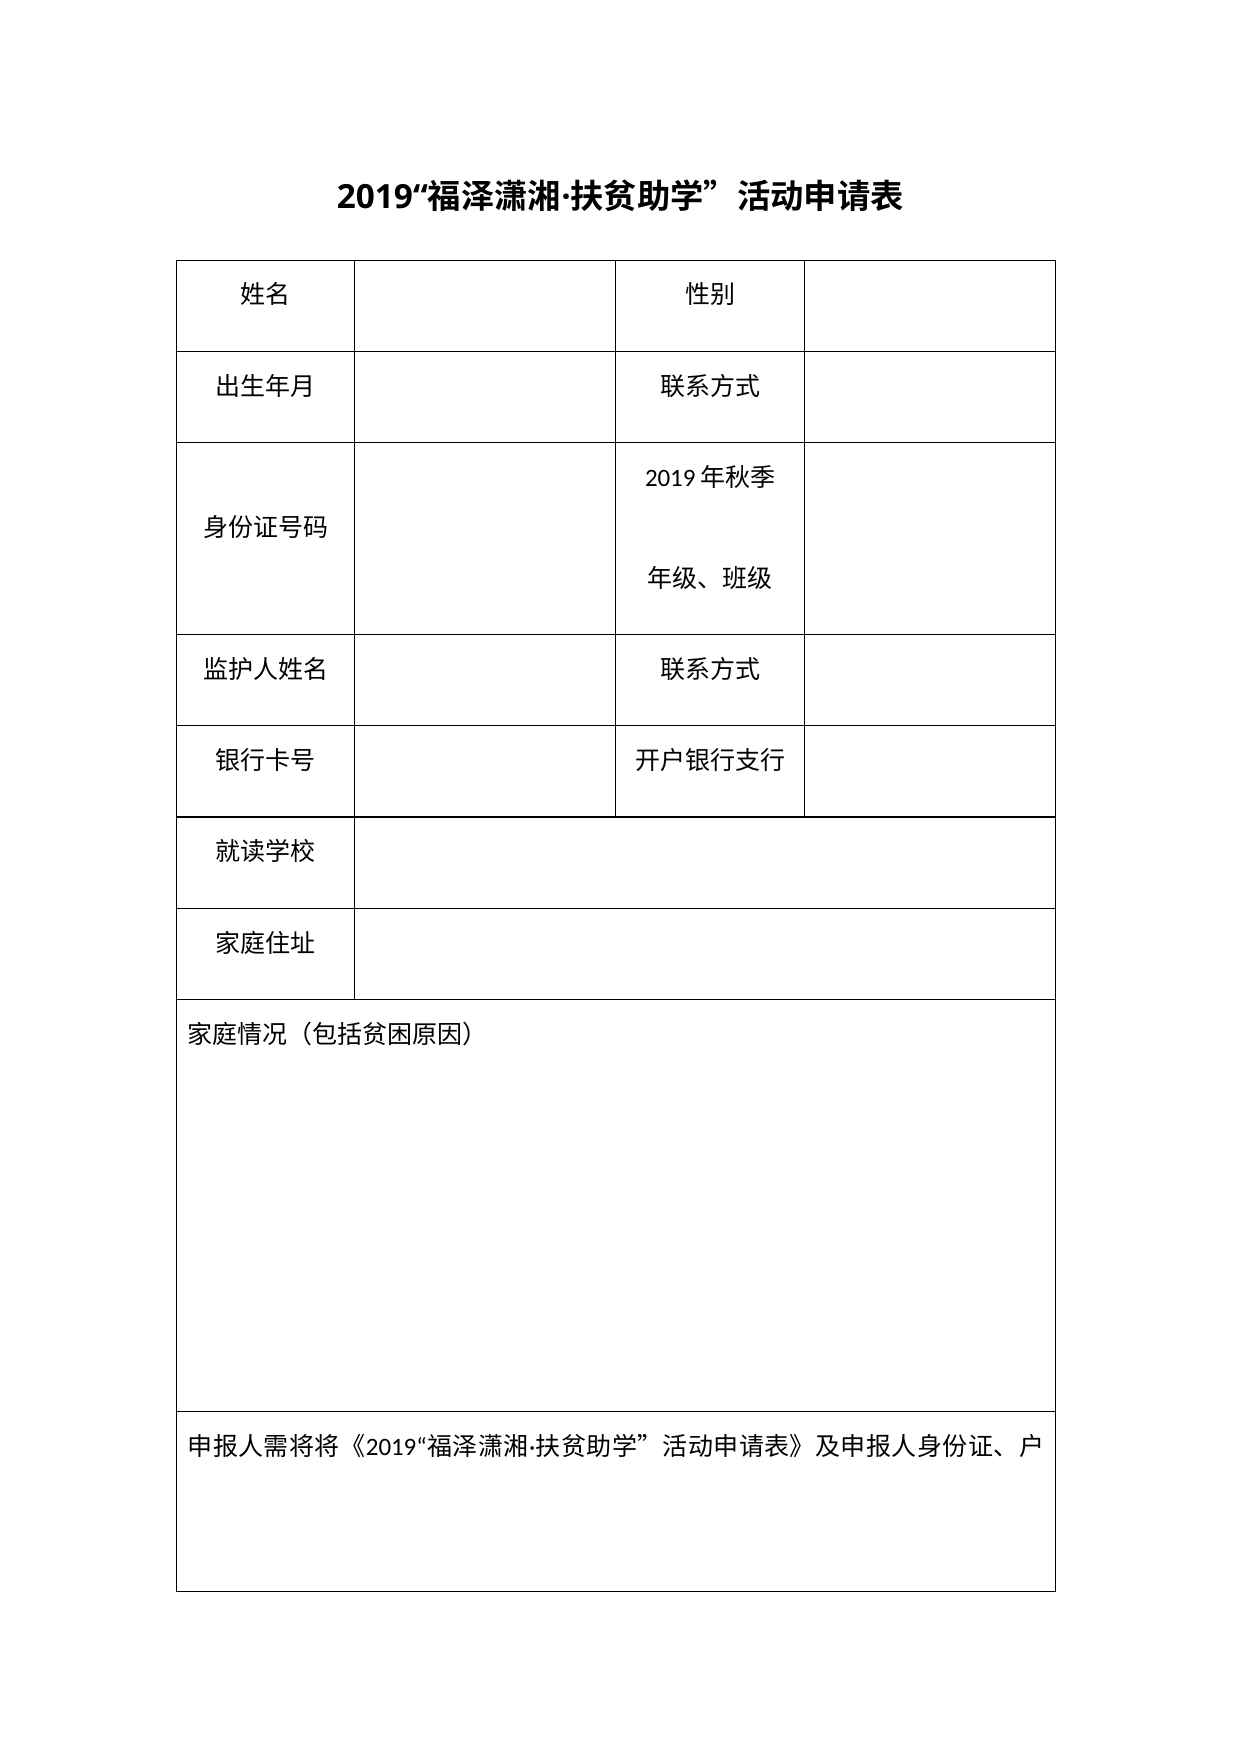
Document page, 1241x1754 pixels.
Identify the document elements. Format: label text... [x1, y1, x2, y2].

table_cell [355, 909, 1055, 999]
table_header 性别 [616, 261, 804, 351]
table_cell 联系方式 [616, 635, 804, 725]
table_cell [355, 443, 615, 634]
table_cell [805, 635, 1055, 725]
table_cell 银行卡号 [177, 726, 354, 816]
table_cell 家庭住址 [177, 909, 354, 999]
table_cell [355, 726, 615, 816]
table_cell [177, 1412, 1055, 1591]
table_cell [805, 726, 1055, 816]
table_cell 家庭情况（包括贫困原因） [177, 1000, 1055, 1411]
table_cell 开户银行支行 [616, 726, 804, 816]
table_cell 身份证号码 [177, 443, 354, 634]
table_cell 出生年月 [177, 352, 354, 442]
table_cell 2019年秋季 年级、班级 [616, 443, 804, 634]
table_cell 就读学校 [177, 818, 354, 908]
table_cell [805, 443, 1055, 634]
table_cell [355, 635, 615, 725]
subtitle 2019“福泽潇湘·扶贫助学”活动申请表 [187, 162, 1053, 227]
table_header 姓名 [177, 261, 354, 351]
table_cell [355, 818, 1055, 908]
table_cell 监护人姓名 [177, 635, 354, 725]
table_header [355, 261, 615, 351]
table_cell 联系方式 [616, 352, 804, 442]
table_cell [805, 352, 1055, 442]
table_header [805, 261, 1055, 351]
table_cell [355, 352, 615, 442]
